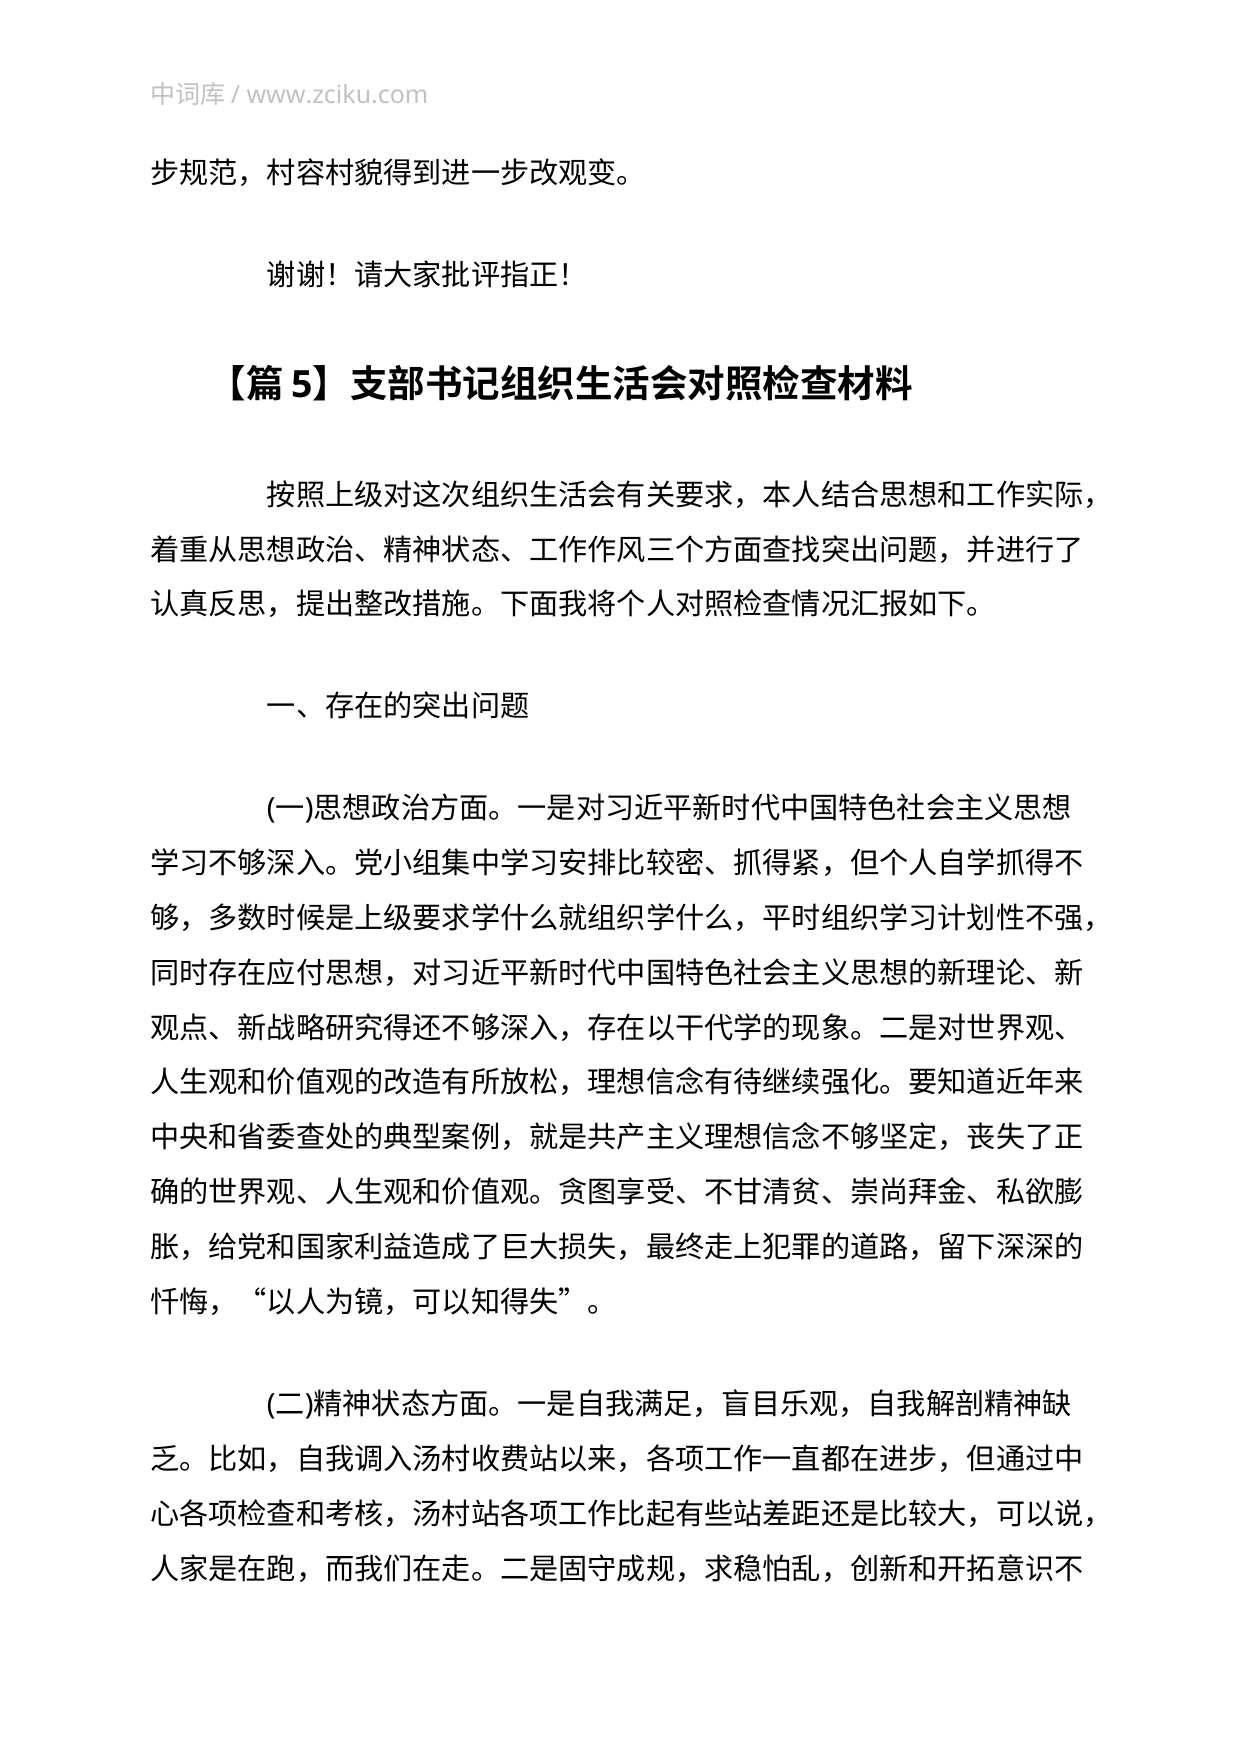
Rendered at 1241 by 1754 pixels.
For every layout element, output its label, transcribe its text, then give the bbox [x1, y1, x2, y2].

text (一)思想政治方面。一是对习近平新时代中国特色社会主义思想学习不够深入。党小组集中学习安排比较密、抓得紧，但个人自学抓得不够，多数时候是上级要求学什么就组织学什么，平时组织学习计划性不强，同时存在应付思想，对习近平新时代中国特色社会主义思想的新理论、新观点、新战略研究得还不够深入，存在以干代学的现象。二是对世界观、人生观和价值观的改造有所放松，理想信念有待继续强化。要知道近年来中央和省委查处的典型案例，就是共产主义理想信念不够坚定，丧失了正确的世界观、人生观和价值观。贪图享受、不甘清贫、崇尚拜金、私欲膨胀，给党和国家利益造成了巨大损失，最终走上犯罪的道路，留下深深的忏悔，“以人为镜，可以知得失”。 [150, 784, 1090, 1321]
text 谢谢！请大家批评指正！ [150, 252, 1090, 294]
text 【篇5】支部书记组织生活会对照检查材料 [150, 353, 1090, 408]
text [150, 150, 1090, 192]
text 一、存在的突出问题 [150, 683, 1090, 725]
text 按照上级对这次组织生活会有关要求，本人结合思想和工作实际，着重从思想政治、精神状态、工作作风三个方面查找突出问题，并进行了认真反思，提出整改措施。下面我将个人对照检查情况汇报如下。 [150, 471, 1090, 623]
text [150, 1380, 1090, 1587]
